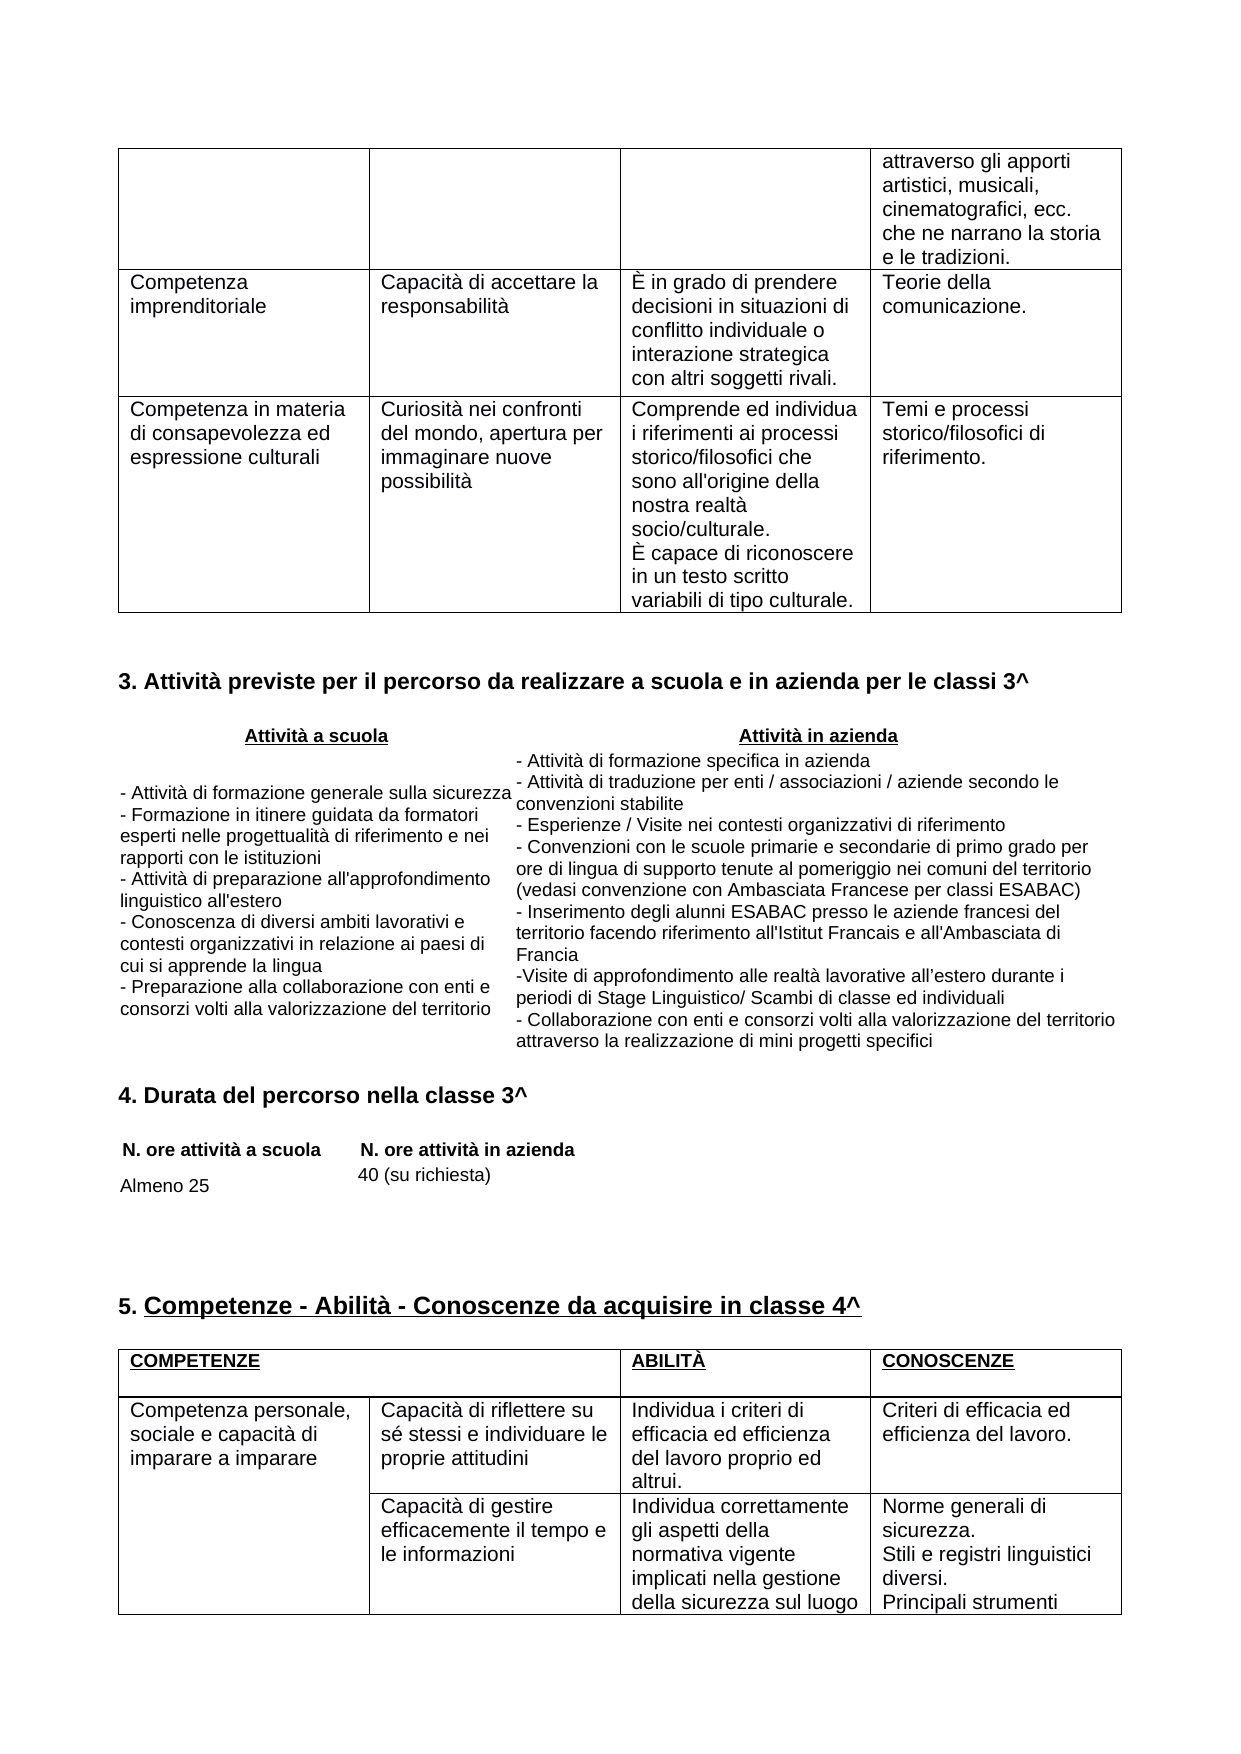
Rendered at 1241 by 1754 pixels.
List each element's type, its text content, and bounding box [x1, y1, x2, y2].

table_cell È in grado di prendere decisioni in situazioni di conflitto individuale o interazione strategica con altri soggetti rivali. [621, 270, 870, 396]
table_cell Competenza imprenditoriale [119, 270, 369, 396]
table_cell Competenza personale, sociale e capacità di imparare a imparare [119, 1398, 369, 1614]
table_cell Capacità di riflettere su sé stessi e individuare le proprie attitudini [370, 1398, 620, 1493]
table_header ABILITÀ [621, 1350, 870, 1396]
subtitle 4. Durata del percorso nella classe 3^ [118, 1082, 1122, 1108]
table_cell Teorie della comunicazione. [871, 270, 1121, 396]
table_cell 40 (su richiesta) [325, 1163, 579, 1209]
table_cell Temi e processi storico/filosofici di riferimento. [871, 397, 1121, 612]
table_cell Competenza in materia di consapevolezza ed espressione culturali [119, 397, 369, 612]
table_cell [370, 1494, 620, 1614]
table_cell Curiosità nei confronti del mondo, apertura per immaginare nuove possibilità [370, 397, 620, 612]
table_header Attività in azienda [514, 723, 1122, 748]
table_cell Individua i criteri di efficacia ed efficienza del lavoro proprio ed altrui. [621, 1398, 870, 1493]
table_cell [119, 149, 369, 268]
table_cell Criteri di efficacia ed efficienza del lavoro. [871, 1398, 1121, 1493]
table_cell - Attività di formazione generale sulla sicurezza - Formazione in itinere guidata da formatori esperti nelle progettualità di riferimento e nei rapporti con le istituzioni - Attività di preparazione all'approfondimento linguistico all'estero - Conoscenza di diversi ambiti lavorativi e contesti organizzativi in relazione ai paesi di cui si apprende la lingua - Preparazione alla collaborazione con enti e consorzi volti alla valorizzazione del territorio [118, 748, 514, 1053]
table_header N. ore attività a scuola [118, 1138, 325, 1162]
subtitle 3. Attività previste per il percorso da realizzare a scuola e in azienda per le classi 3^ [118, 668, 1122, 694]
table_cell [871, 149, 1121, 268]
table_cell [370, 149, 620, 268]
table_header Attività a scuola [118, 723, 514, 748]
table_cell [621, 1494, 870, 1614]
table_cell Almeno 25 [118, 1163, 325, 1209]
table_cell Comprende ed individua i riferimenti ai processi storico/filosofici che sono all'origine della nostra realtà socio/culturale. È capace di riconoscere in un testo scritto variabili di tipo culturale. [621, 397, 870, 612]
table_header N. ore attività in azienda [325, 1138, 579, 1162]
table_cell - Attività di formazione specifica in azienda - Attività di traduzione per enti / associazioni / aziende secondo le convenzioni stabilite - Esperienze / Visite nei contesti organizzativi di riferimento - Convenzioni con le scuole primarie e secondarie di primo grado per ore di lingua di supporto tenute al pomeriggio nei comuni del territorio (vedasi convenzione con Ambasciata Francese per classi ESABAC) - Inserimento degli alunni ESABAC presso le aziende francesi del territorio facendo riferimento all'Istitut Francais e all'Ambasciata di Francia -Visite di approfondimento alle realtà lavorative all’estero durante i periodi di Stage Linguistico/ Scambi di classe ed individuali - Collaborazione con enti e consorzi volti alla valorizzazione del territorio attraverso la realizzazione di mini progetti specifici [514, 748, 1122, 1053]
table_header CONOSCENZE [871, 1350, 1121, 1396]
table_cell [621, 149, 870, 268]
table_header COMPETENZE [119, 1350, 620, 1396]
subtitle 5. Competenze - Abilità - Conoscenze da acquisire in classe 4^ [118, 1291, 1122, 1320]
table_cell Capacità di accettare la responsabilità [370, 270, 620, 396]
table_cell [871, 1494, 1121, 1614]
